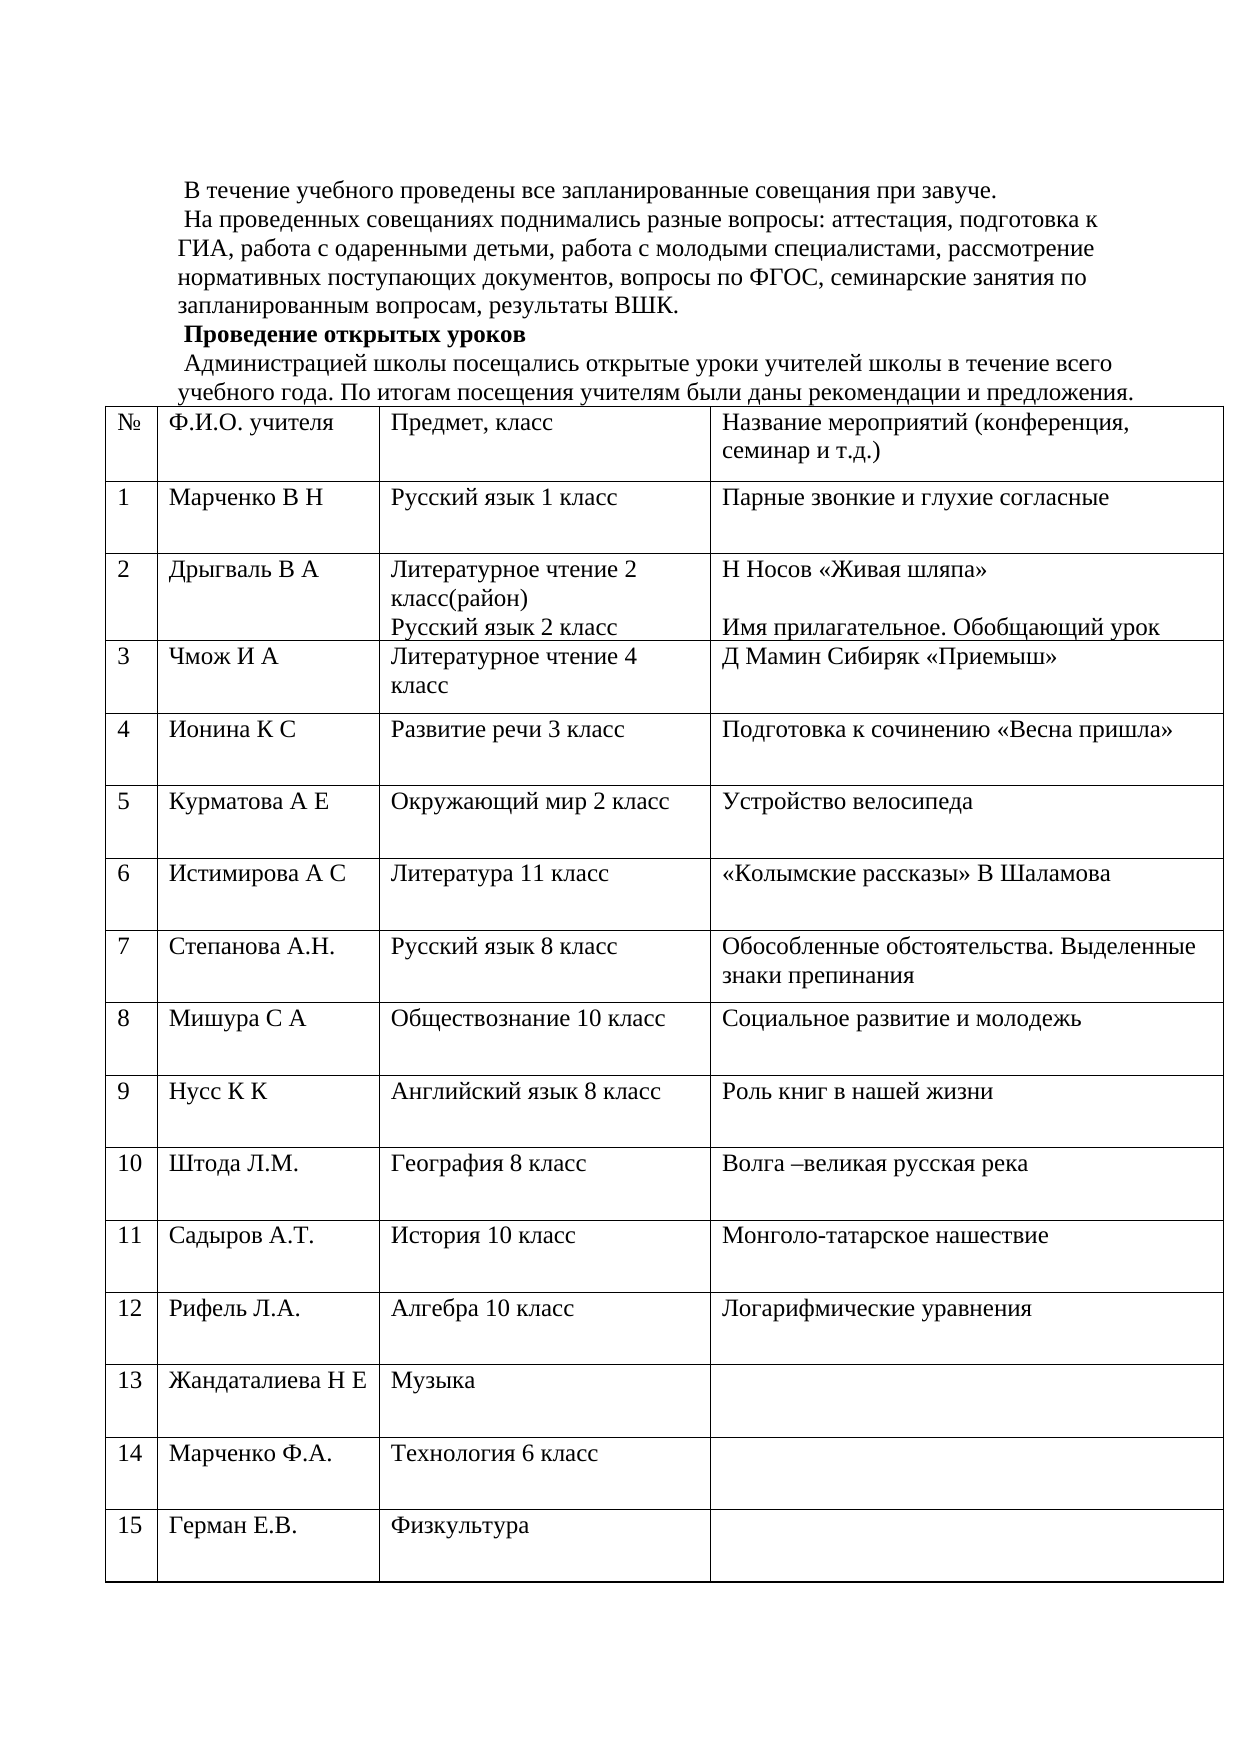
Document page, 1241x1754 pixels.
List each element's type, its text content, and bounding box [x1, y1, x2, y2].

table_cell Курматова А Е [158, 786, 379, 857]
table_cell Д Мамин Сибиряк «Приемыш» [711, 641, 1223, 713]
table_cell 10 [106, 1148, 157, 1219]
table_cell Монголо-татарское нашествие [711, 1221, 1223, 1292]
table_cell Рифель Л.А. [158, 1293, 379, 1364]
table_cell 13 [106, 1365, 157, 1437]
table_cell Технология 6 класс [380, 1438, 710, 1509]
table_cell [711, 1365, 1223, 1437]
table_cell География 8 класс [380, 1148, 710, 1219]
table_cell История 10 класс [380, 1221, 710, 1292]
table_cell 3 [106, 641, 157, 713]
table_cell Музыка [380, 1365, 710, 1437]
table_cell Русский язык 8 класс [380, 931, 710, 1002]
table_cell Литературное чтение 2 класс(район) Русский язык 2 класс [380, 554, 710, 640]
table_cell Чмож И А [158, 641, 379, 713]
table_cell 1 [106, 482, 157, 553]
table_cell Обществознание 10 класс [380, 1003, 710, 1075]
table_cell Нусс К К [158, 1076, 379, 1147]
table_cell 8 [106, 1003, 157, 1075]
table_cell Алгебра 10 класс [380, 1293, 710, 1364]
table_cell Парные звонкие и глухие согласные [711, 482, 1223, 553]
table_cell Жандаталиева Н Е [158, 1365, 379, 1437]
table_cell Английский язык 8 класс [380, 1076, 710, 1147]
table_cell 14 [106, 1438, 157, 1509]
table_cell Обособленные обстоятельства. Выделенные знаки препинания [711, 931, 1223, 1002]
table_cell Марченко Ф.А. [158, 1438, 379, 1509]
table_header Ф.И.О. учителя [158, 407, 379, 481]
table_cell Физкультура [380, 1510, 710, 1581]
table_cell Дрыгваль В А [158, 554, 379, 640]
text Проведение открытых уроков [177, 319, 1152, 348]
text На проведенных совещаниях поднимались разные вопросы: аттестация, подготовка к ГИА, работа с одаренными детьми, работа с молодыми специалистами, рассмотрение нормативных поступающих документов, вопросы по ФГОС, семинарские занятия по запланированным вопросам, результаты ВШК. [177, 204, 1152, 319]
table_cell Подготовка к сочинению «Весна пришла» [711, 714, 1223, 785]
table_cell 5 [106, 786, 157, 857]
table_cell «Колымские рассказы» В Шаламова [711, 859, 1223, 930]
table_cell 15 [106, 1510, 157, 1581]
table_cell Марченко В Н [158, 482, 379, 553]
table_cell Русский язык 1 класс [380, 482, 710, 553]
table_cell Социальное развитие и молодежь [711, 1003, 1223, 1075]
table_cell Истимирова А С [158, 859, 379, 930]
table_cell Роль книг в нашей жизни [711, 1076, 1223, 1147]
table_cell Герман Е.В. [158, 1510, 379, 1581]
table_cell Садыров А.Т. [158, 1221, 379, 1292]
table_cell 6 [106, 859, 157, 930]
table_cell Н Носов «Живая шляпа» Имя прилагательное. Обобщающий урок [711, 554, 1223, 640]
table_cell Степанова А.Н. [158, 931, 379, 1002]
table_cell Ионина К С [158, 714, 379, 785]
table_header № [106, 407, 157, 481]
table_header Предмет, класс [380, 407, 710, 481]
table_header Название мероприятий (конференция, семинар и т.д.) [711, 407, 1223, 481]
table_cell Волга –великая русская река [711, 1148, 1223, 1219]
table_cell [711, 1438, 1223, 1509]
table_cell [711, 1510, 1223, 1581]
table_cell Литературное чтение 4 класс [380, 641, 710, 713]
text В течение учебного проведены все запланированные совещания при завуче. [177, 176, 1152, 204]
table_cell Мишура С А [158, 1003, 379, 1075]
text Администрацией школы посещались открытые уроки учителей школы в течение всего учебного года. По итогам посещения учителям были даны рекомендации и предложения. [177, 348, 1152, 406]
table_cell Устройство велосипеда [711, 786, 1223, 857]
table_cell 2 [106, 554, 157, 640]
table_cell Литература 11 класс [380, 859, 710, 930]
table_cell Штода Л.М. [158, 1148, 379, 1219]
table_cell Развитие речи 3 класс [380, 714, 710, 785]
table_cell Окружающий мир 2 класс [380, 786, 710, 857]
table_cell Логарифмические уравнения [711, 1293, 1223, 1364]
table_cell 12 [106, 1293, 157, 1364]
table_cell 4 [106, 714, 157, 785]
table_cell 7 [106, 931, 157, 1002]
table_cell 9 [106, 1076, 157, 1147]
table_cell 11 [106, 1221, 157, 1292]
